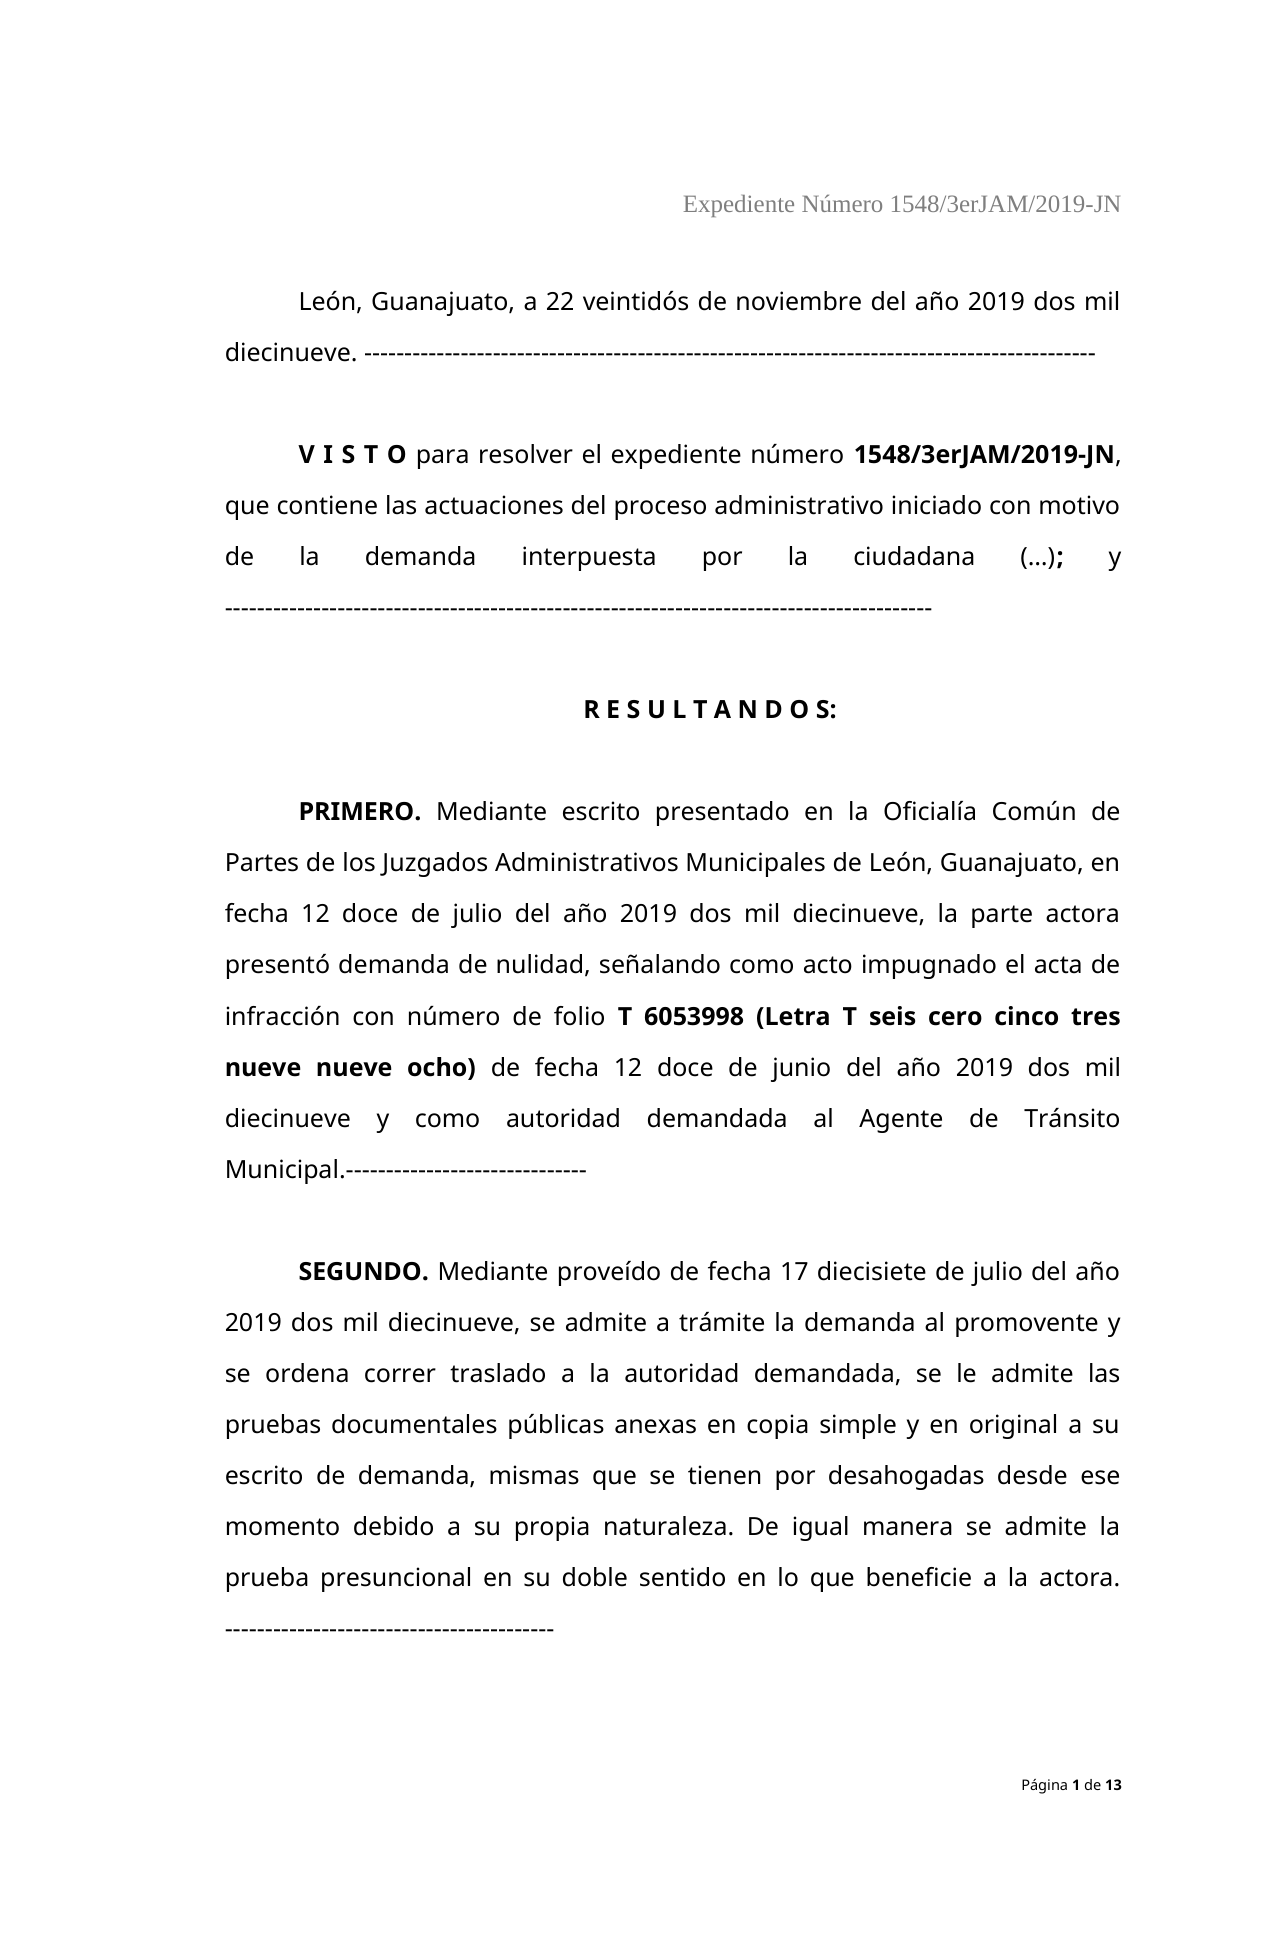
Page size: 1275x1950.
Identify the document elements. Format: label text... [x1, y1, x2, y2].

text R E S U L T A N D O S: [224, 692, 1121, 726]
text V I S T O para resolver el expediente número 1548/3erJAM/2019-JN, que contiene las actuaciones del proceso administrativo iniciado con motivo de la demanda interpuesta por la ciudadana (…); y ---------------------------------------------------------------------------------------- [224, 437, 1121, 624]
text PRIMERO. Mediante escrito presentado en la Oficialía Común de Partes de los Juzgados Administrativos Municipales de León, Guanajuato, en fecha 12 doce de julio del año 2019 dos mil diecinueve, la parte actora presentó demanda de nulidad, señalando como acto impugnado el acta de infracción con número de folio T 6053998 (Letra T seis cero cinco tres nueve nueve ocho) de fecha 12 doce de junio del año 2019 dos mil diecinueve y como autoridad demandada al Agente de Tránsito Municipal.------------------------------ [224, 794, 1121, 1185]
text SEGUNDO. Mediante proveído de fecha 17 diecisiete de julio del año 2019 dos mil diecinueve, se admite a trámite la demanda al promovente y se ordena correr traslado a la autoridad demandada, se le admite las pruebas documentales públicas anexas en copia simple y en original a su escrito de demanda, mismas que se tienen por desahogadas desde ese momento debido a su propia naturaleza. De igual manera se admite la prueba presuncional en su doble sentido en lo que beneficie a la actora. ----------------------------------------- [224, 1253, 1121, 1645]
text León, Guanajuato, a 22 veintidós de noviembre del año 2019 dos mil diecinueve. ------------------------------------------------------------------------------------------- [224, 283, 1121, 369]
